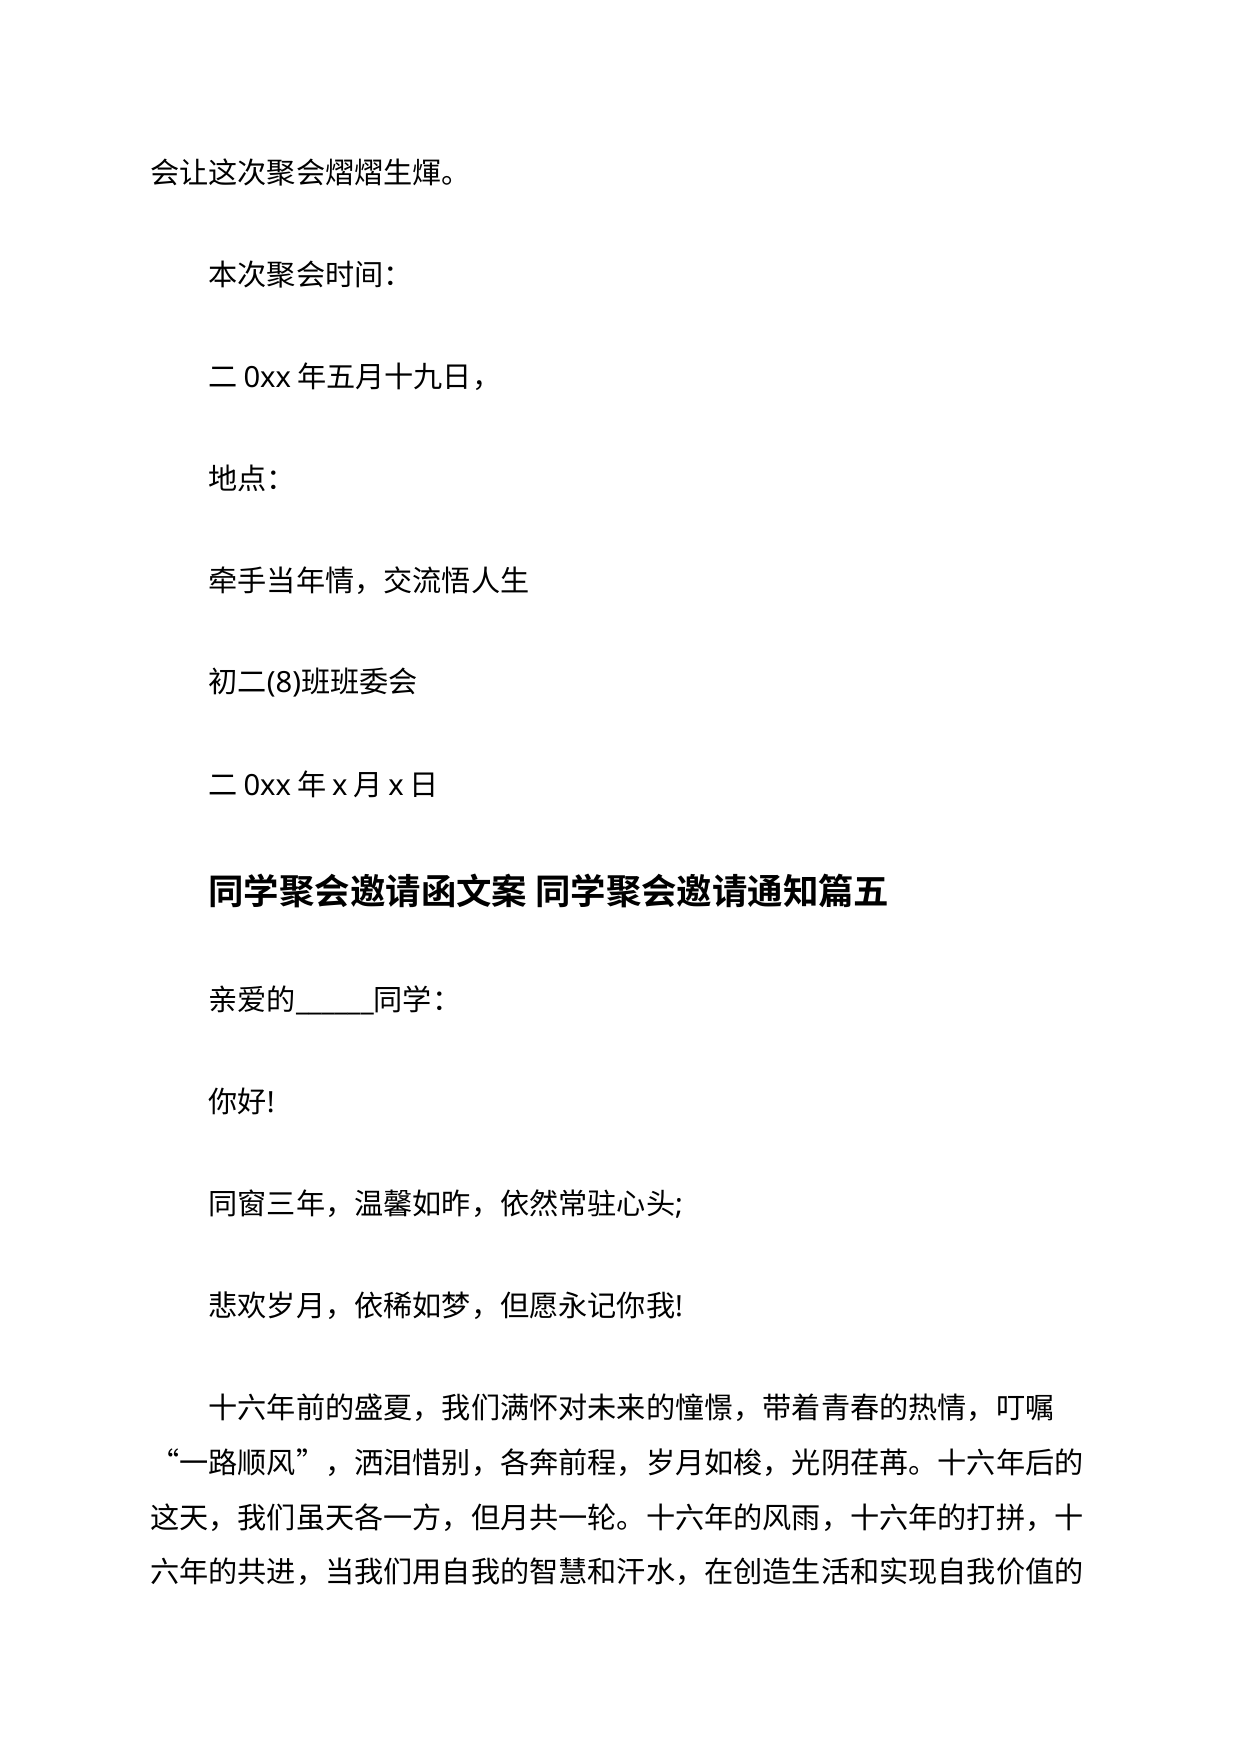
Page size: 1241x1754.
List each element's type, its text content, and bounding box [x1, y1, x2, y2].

text 亲爱的______同学： [150, 976, 1090, 1019]
text 二0xx年x月x日 [150, 761, 1090, 803]
text 牵手当年情，交流悟人生 [150, 557, 1090, 599]
text 二0xx年五月十九日， [150, 353, 1090, 396]
text 初二(8)班班委会 [150, 659, 1090, 701]
text 本次聚会时间： [150, 252, 1090, 294]
text 悲欢岁月，依稀如梦，但愿永记你我! [150, 1282, 1090, 1325]
text 同学聚会邀请函文案 同学聚会邀请通知篇五 [150, 863, 1090, 914]
text 你好! [150, 1078, 1090, 1121]
text 地点： [150, 456, 1090, 498]
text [150, 1384, 1090, 1591]
text 同窗三年，温馨如昨，依然常驻心头; [150, 1180, 1090, 1223]
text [150, 150, 1090, 192]
